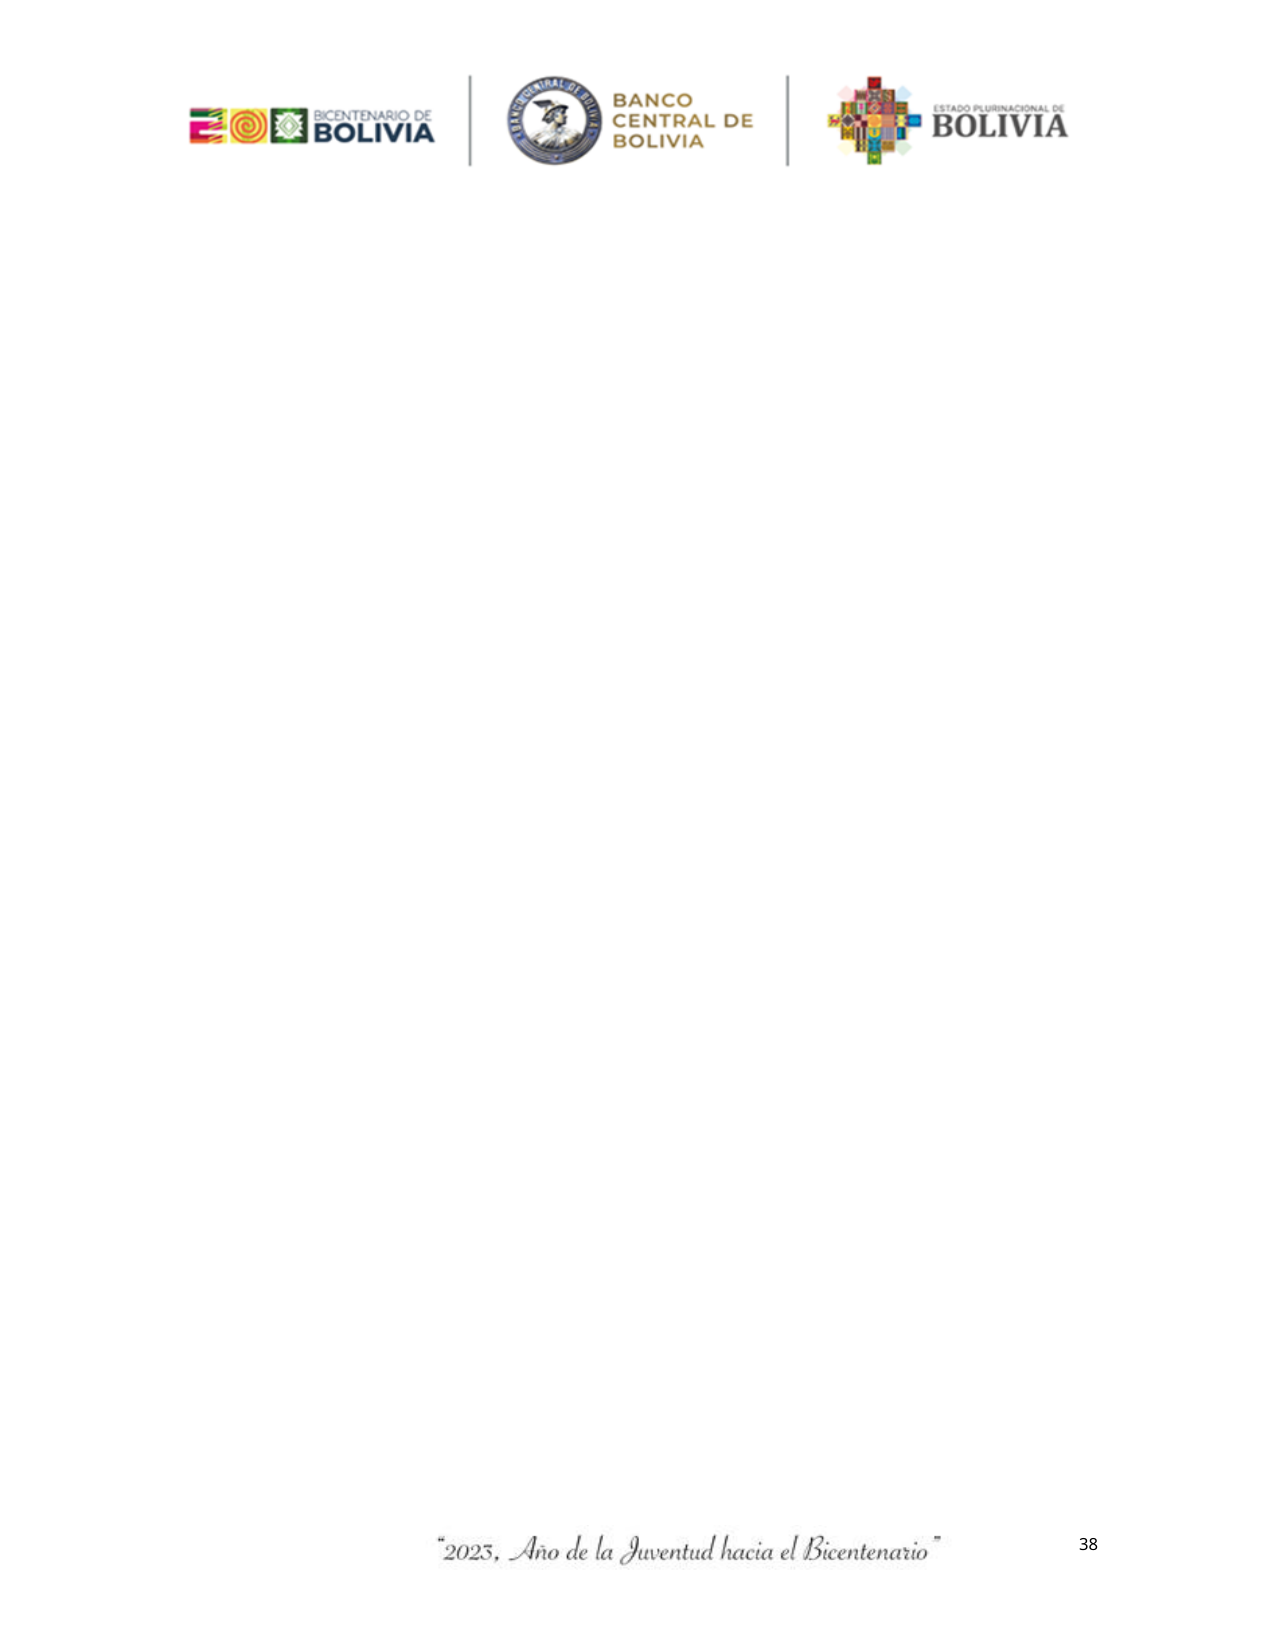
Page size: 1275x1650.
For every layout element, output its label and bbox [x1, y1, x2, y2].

picture [420, 1525, 955, 1584]
picture [171, 25, 1092, 169]
